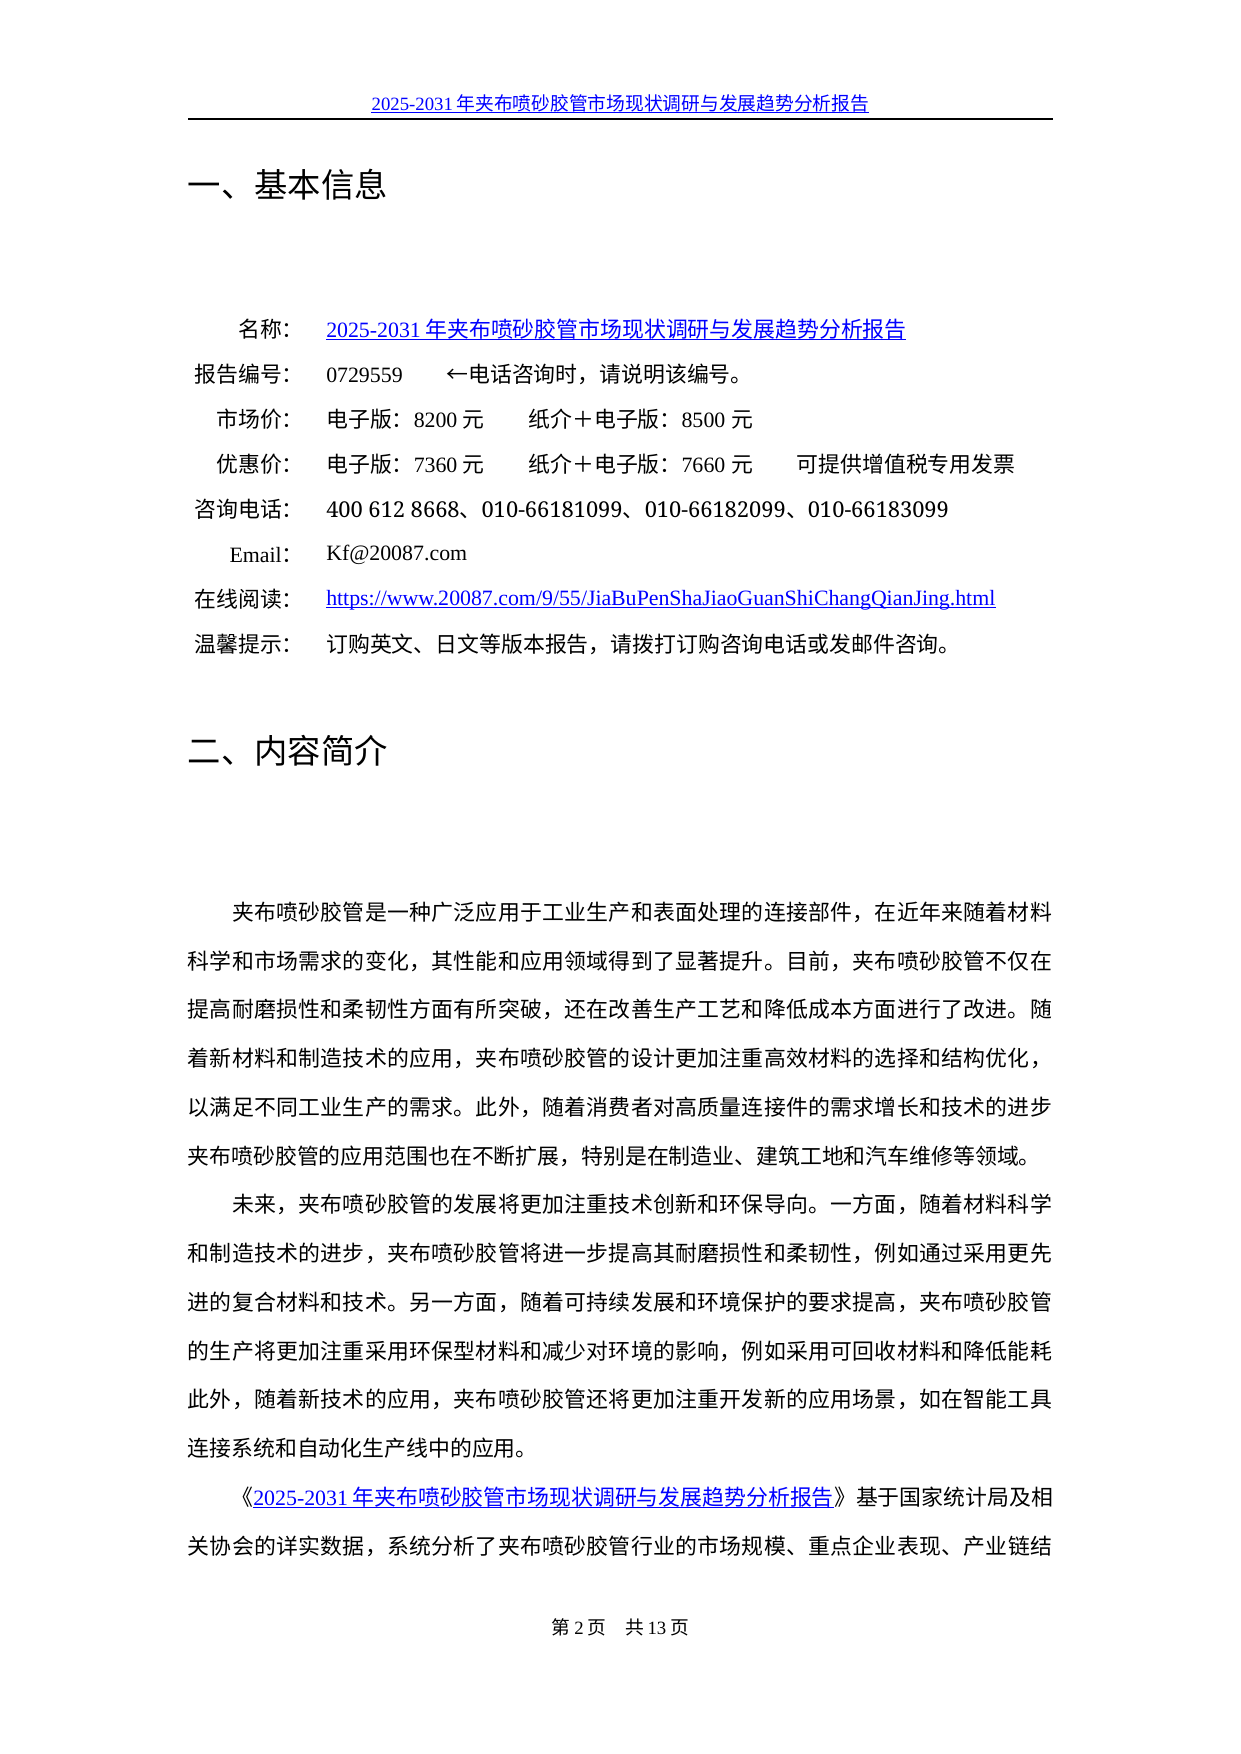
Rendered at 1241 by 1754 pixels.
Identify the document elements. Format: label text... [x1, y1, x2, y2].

table_cell 市场价： [167, 402, 315, 447]
table_cell 电子版：7360 元 纸介＋电子版：7660 元 可提供增值税专用发票 [315, 447, 1073, 492]
table_cell 电子版：8200 元 纸介＋电子版：8500 元 [315, 402, 1073, 447]
table_cell 400 612 8668、010-66181099、010-66182099、010-66183099 [315, 492, 1073, 537]
table_cell 温馨提示： [167, 627, 315, 672]
title 二、内容简介 [187, 717, 1053, 782]
table_header 2025-2031年夹布喷砂胶管市场现状调研与发展趋势分析报告 [315, 312, 1073, 357]
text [187, 894, 1053, 1561]
table_cell Kf@20087.com [315, 537, 1073, 582]
table_cell 优惠价： [167, 447, 315, 492]
title 一、基本信息 [187, 150, 1053, 215]
table_cell 咨询电话： [167, 492, 315, 537]
table_cell 在线阅读： [167, 582, 315, 627]
table_cell 报告编号： [167, 357, 315, 402]
table_header 名称： [167, 312, 315, 357]
table_cell 订购英文、日文等版本报告，请拨打订购咨询电话或发邮件咨询。 [315, 627, 1073, 672]
table_cell [315, 582, 1073, 627]
table_cell 0729559 ←电话咨询时，请说明该编号。 [315, 357, 1073, 402]
table_cell Email： [167, 537, 315, 582]
